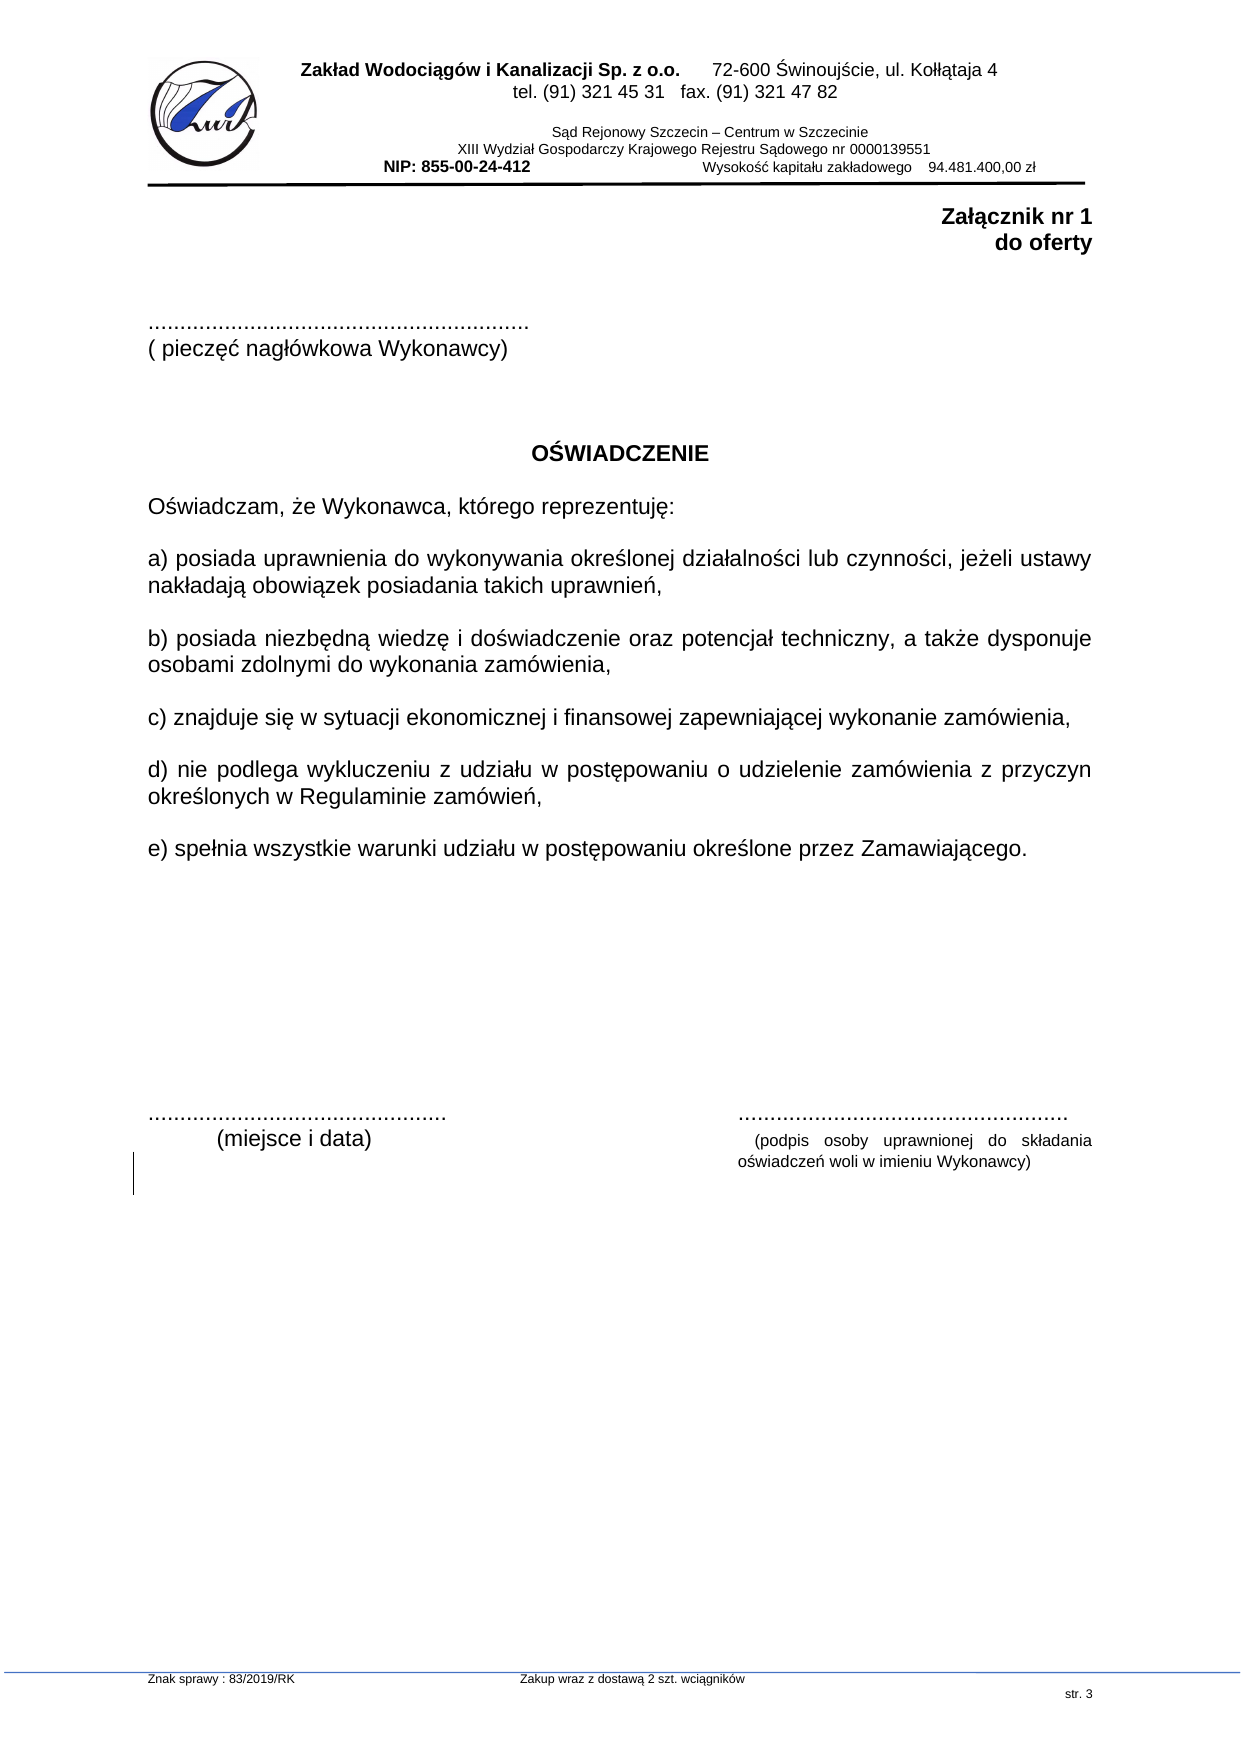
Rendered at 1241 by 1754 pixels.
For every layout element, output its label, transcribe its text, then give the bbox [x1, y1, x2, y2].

text b) posiada niezbędną wiedzę i doświadczenie oraz potencjał techniczny, a także dysponuje osobami zdolnymi do wykonania zamówienia, [148, 624, 1092, 677]
text OŚWIADCZENIE [148, 440, 1092, 466]
text Załącznik nr 1 [148, 203, 1092, 229]
text ............................................................ [148, 308, 1092, 334]
text (miejsce i data) (podpis osoby uprawnionej do składania oświadczeń woli w imieniu Wykonawcy) [216, 1125, 1092, 1171]
text c) znajduje się w sytuacji ekonomicznej i finansowej zapewniającej wykonanie zamówienia, [148, 703, 1092, 730]
text e) spełnia wszystkie warunki udziału w postępowaniu określone przez Zamawiającego. [148, 835, 1092, 862]
picture [147, 57, 260, 171]
text do oferty [148, 229, 1092, 256]
text a) posiada uprawnienia do wykonywania określonej działalności lub czynności, jeżeli ustawy nakładają obowiązek posiadania takich uprawnień, [148, 545, 1092, 598]
text ( pieczęć nagłówkowa Wykonawcy) [148, 334, 1092, 361]
text ............................................... .................................................... [148, 1099, 1092, 1125]
text d) nie podlega wykluczeniu z udziału w postępowaniu o udzielenie zamówienia z przyczyn określonych w Regulaminie zamówień, [148, 756, 1092, 809]
text Oświadczam, że Wykonawca, którego reprezentuję: [148, 493, 1092, 519]
